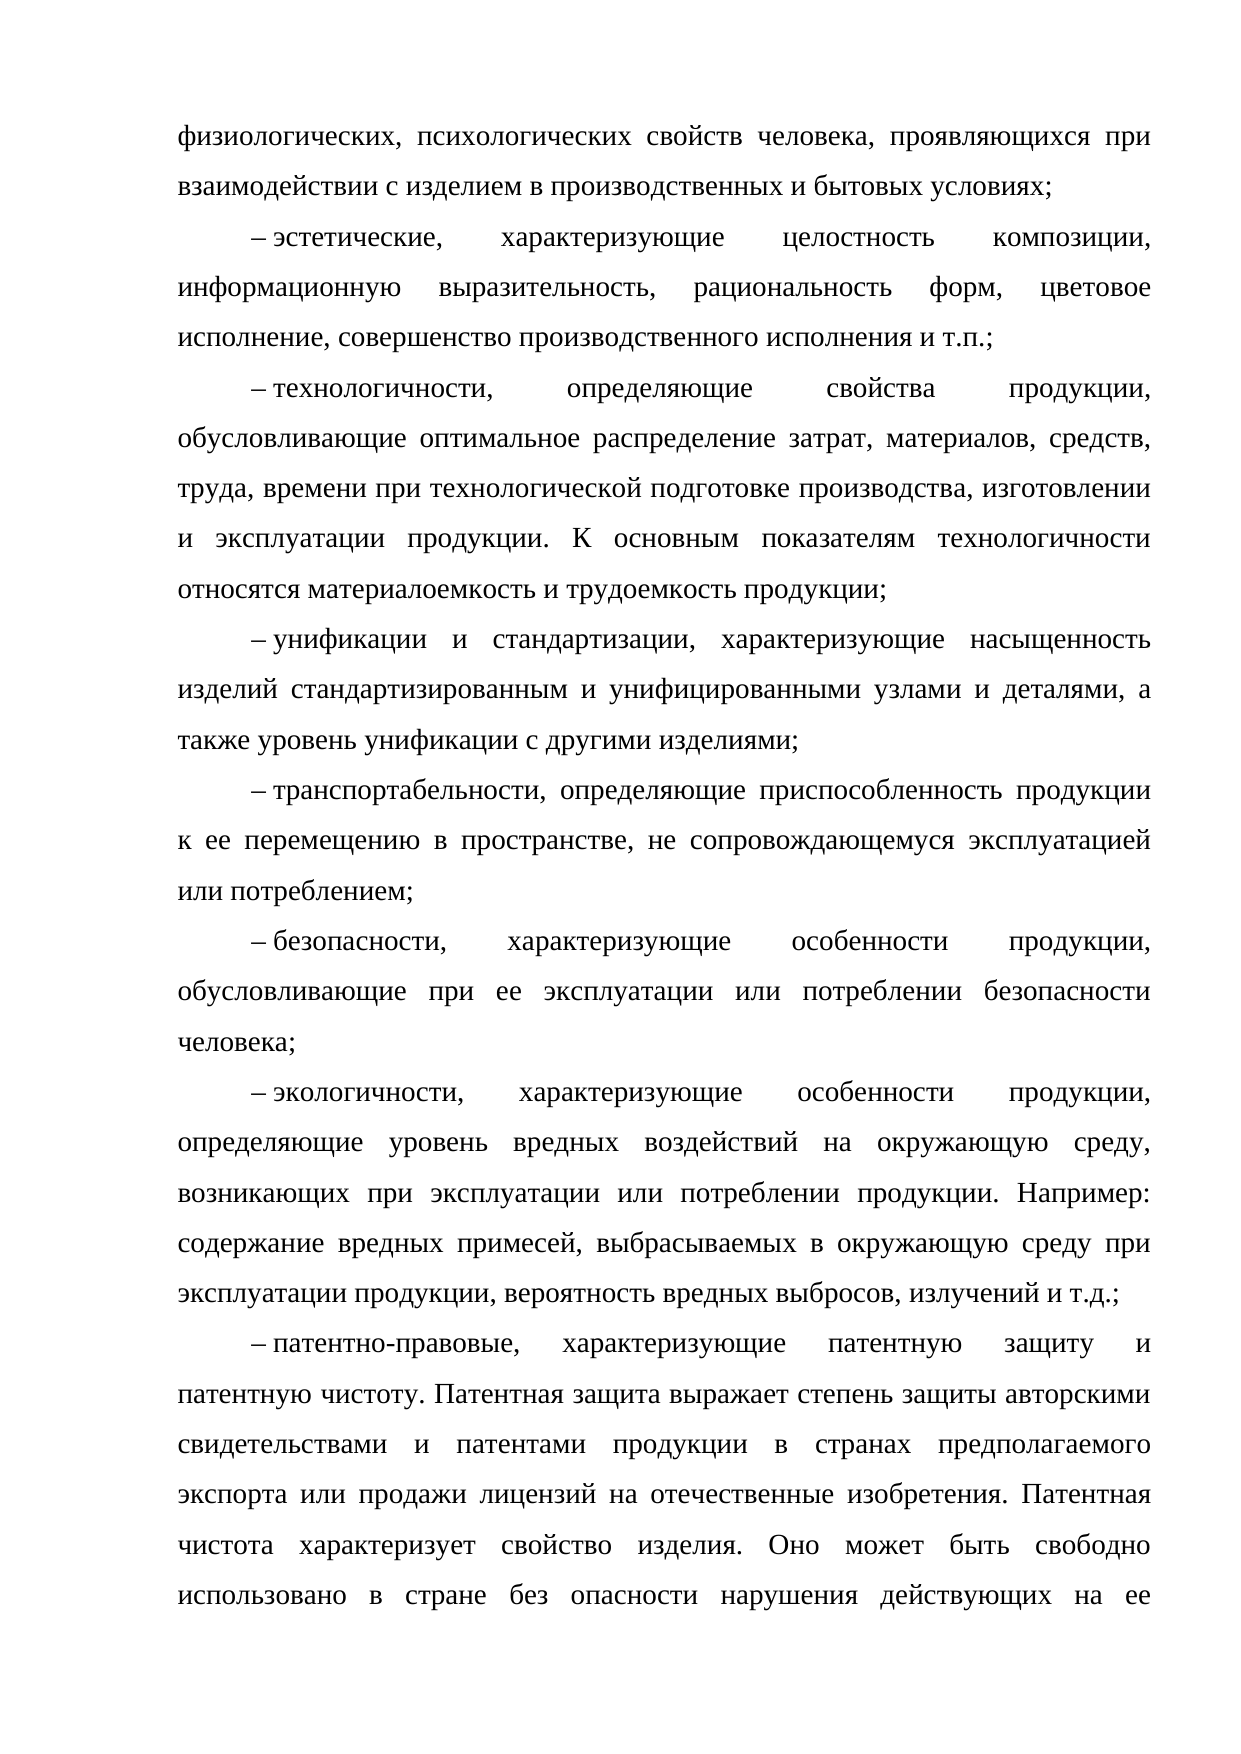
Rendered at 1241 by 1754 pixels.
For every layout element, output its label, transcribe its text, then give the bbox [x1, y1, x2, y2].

text – безопасности, характеризующие особенности продукции, обусловливающие при ее эксплуатации или потреблении безопасности человека; [177, 923, 1152, 1057]
text – экологичности, характеризующие особенности продукции, определяющие уровень вредных воздействий на окружающую среду, возникающих при эксплуатации или потреблении продукции. Например: содержание вредных примесей, выбрасываемых в окружающую среду при эксплуатации продукции, вероятность вредных выбросов, излучений и т.д.; [177, 1074, 1152, 1309]
text – технологичности, определяющие свойства продукции, обусловливающие оптимальное распределение затрат, материалов, средств, труда, времени при технологической подготовке производства, изготовлении и эксплуатации продукции. К основным показателям технологичности относятся материалоемкость и трудоемкость продукции; [177, 370, 1152, 604]
text – эстетические, характеризующие целостность композиции, информационную выразительность, рациональность форм, цветовое исполнение, совершенство производственного исполнения и т.п.; [177, 219, 1152, 353]
text – унификации и стандартизации, характеризующие насыщенность изделий стандартизированным и унифицированными узлами и деталями, а также уровень унификации с другими изделиями; [177, 621, 1152, 755]
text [177, 1326, 1152, 1611]
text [177, 118, 1152, 202]
text – транспортабельности, определяющие приспособленность продукции к ее перемещению в пространстве, не сопровождающемуся эксплуатацией или потреблением; [177, 772, 1152, 906]
